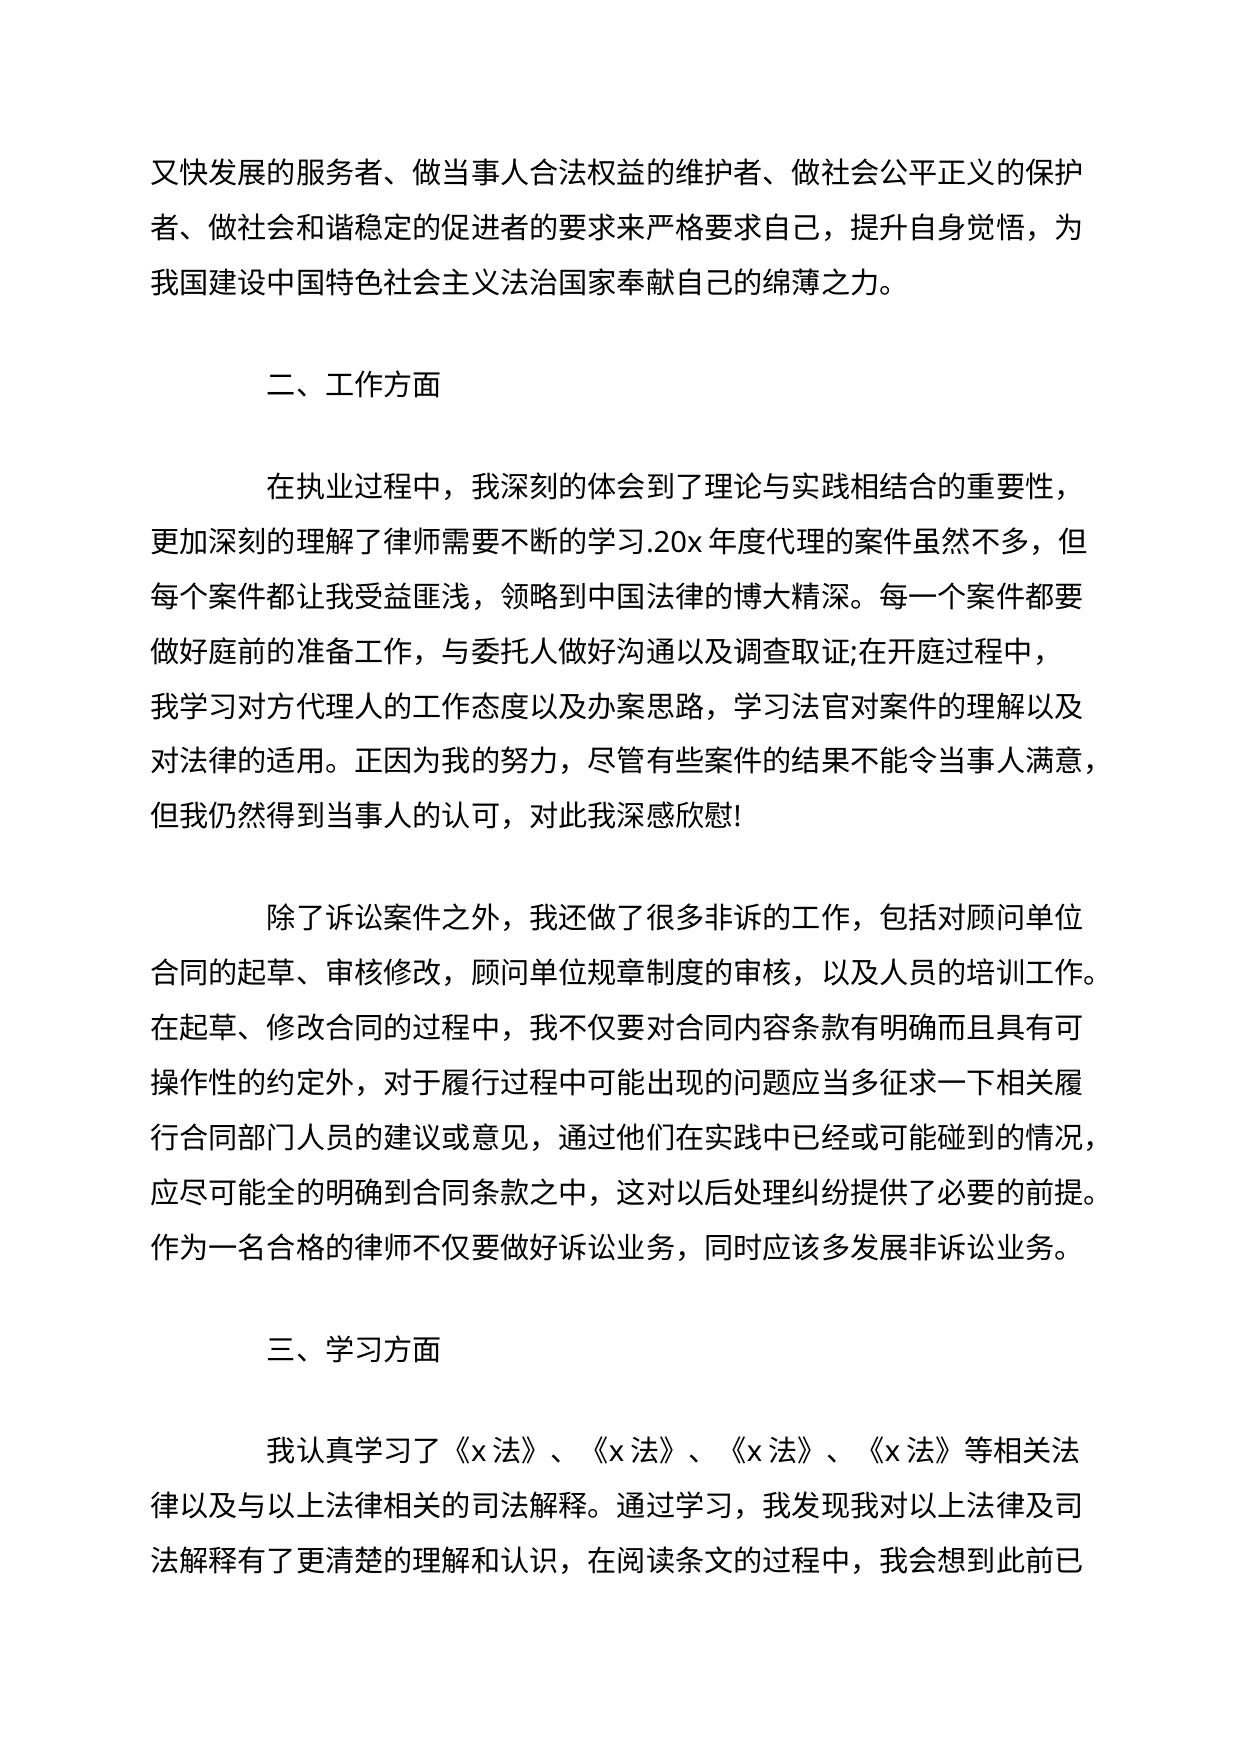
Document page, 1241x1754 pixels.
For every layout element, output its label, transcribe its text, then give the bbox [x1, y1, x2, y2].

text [150, 150, 1090, 302]
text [150, 1428, 1090, 1580]
text 在执业过程中，我深刻的体会到了理论与实践相结合的重要性，更加深刻的理解了律师需要不断的学习.20x年度代理的案件虽然不多，但每个案件都让我受益匪浅，领略到中国法律的博大精深。每一个案件都要做好庭前的准备工作，与委托人做好沟通以及调查取证;在开庭过程中，我学习对方代理人的工作态度以及办案思路，学习法官对案件的理解以及对法律的适用。正因为我的努力，尽管有些案件的结果不能令当事人满意，但我仍然得到当事人的认可，对此我深感欣慰! [150, 463, 1090, 835]
text 除了诉讼案件之外，我还做了很多非诉的工作，包括对顾问单位合同的起草、审核修改，顾问单位规章制度的审核，以及人员的培训工作。在起草、修改合同的过程中，我不仅要对合同内容条款有明确而且具有可操作性的约定外，对于履行过程中可能出现的问题应当多征求一下相关履行合同部门人员的建议或意见，通过他们在实践中已经或可能碰到的情况，应尽可能全的明确到合同条款之中，这对以后处理纠纷提供了必要的前提。作为一名合格的律师不仅要做好诉讼业务，同时应该多发展非诉讼业务。 [150, 895, 1090, 1267]
text 二、工作方面 [150, 362, 1090, 404]
text 三、学习方面 [150, 1326, 1090, 1368]
